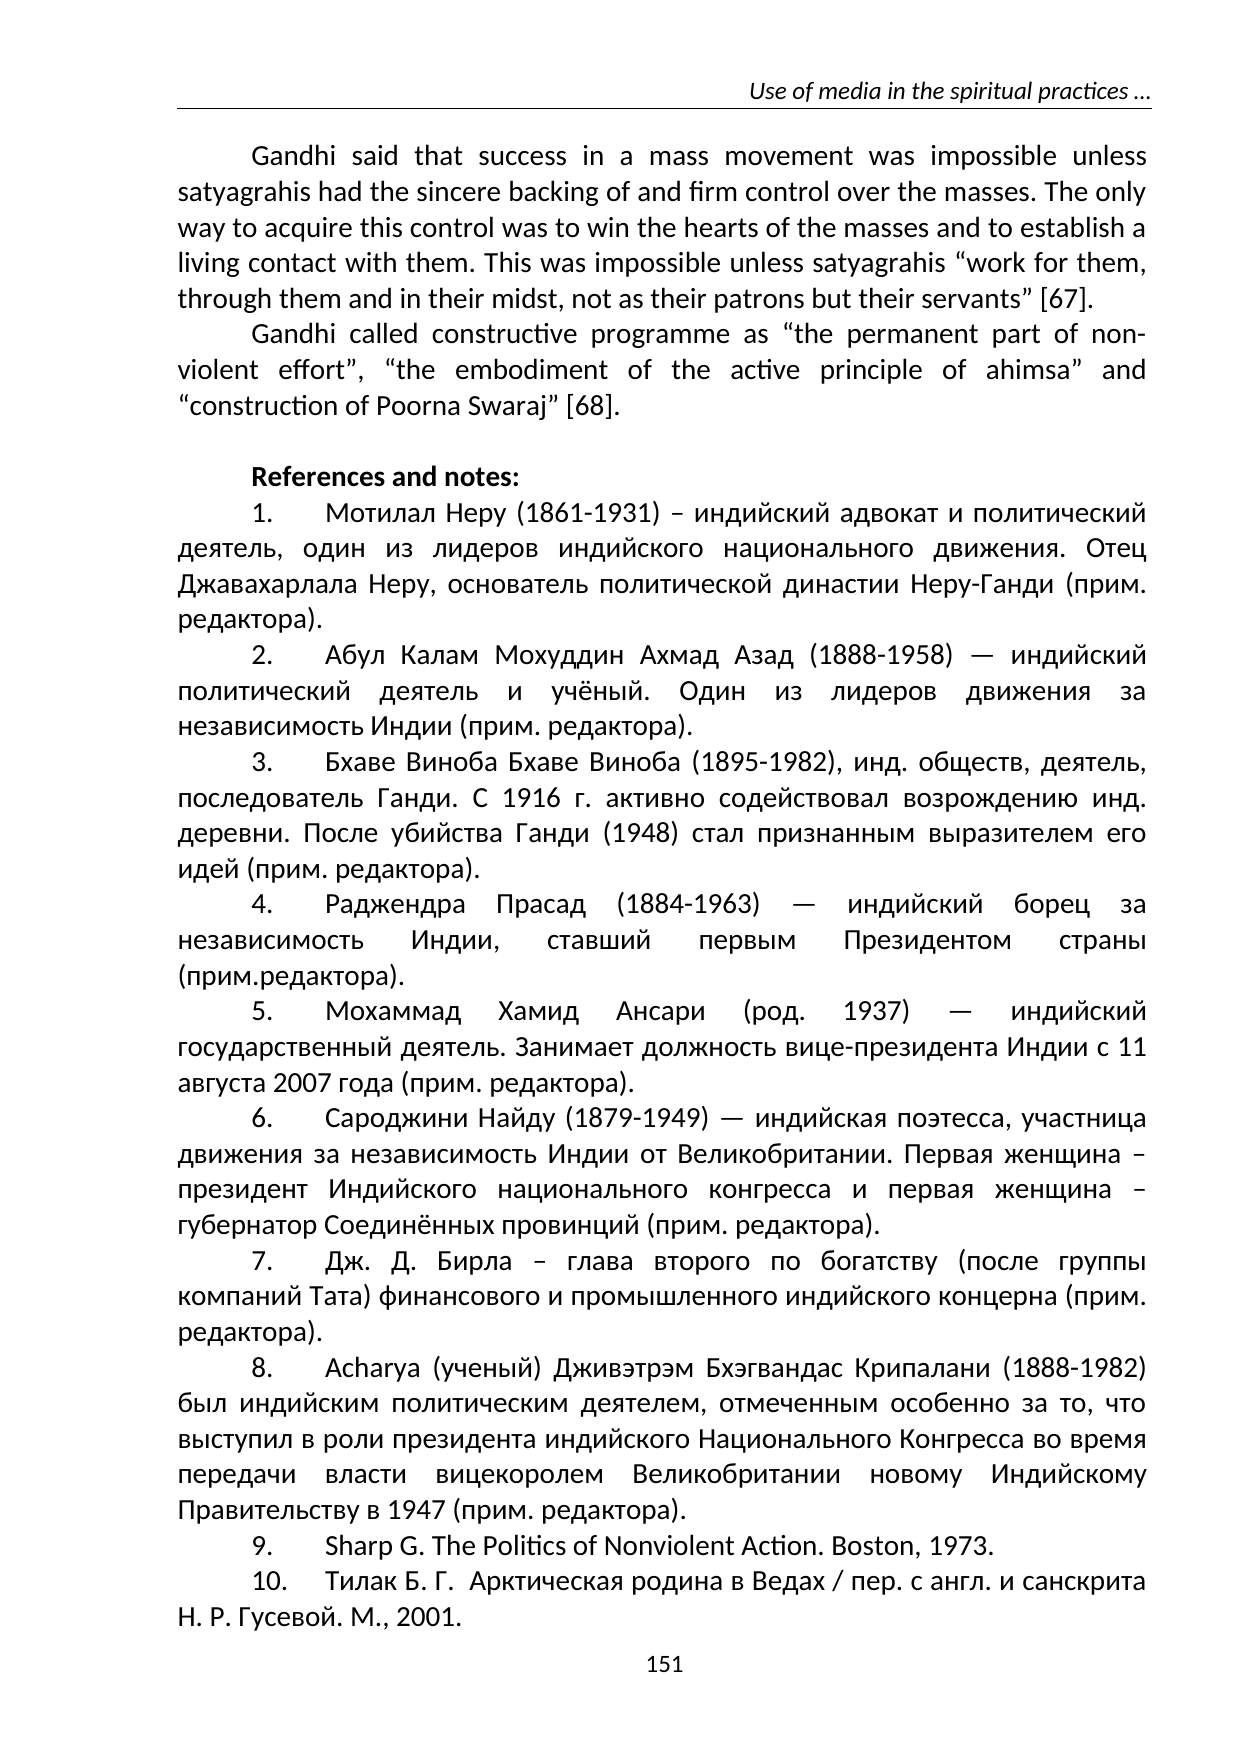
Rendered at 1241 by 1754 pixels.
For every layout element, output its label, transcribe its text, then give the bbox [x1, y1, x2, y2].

list Сароджини Найду (1879-1949) — индийская поэтесса, участница движения за независимость Индии от Великобритании. Первая женщина –президент Индийского национального конгресса и первая женщина –губернатор Соединённых провинций (прим. редактора). [177, 1099, 1148, 1242]
list Раджендра Прасад (1884-1963) — индийский борец за независимость Индии, ставший первым Президентом страны (прим.редактора). [177, 886, 1148, 992]
list Бхаве Виноба Бхаве Виноба (1895-1982), инд. обществ, деятель, последователь Ганди. С 1916 г. активно содействовал возрождению инд. деревни. После убийства Ганди (1948) стал признанным выразителем его идей (прим. редактора). [177, 743, 1148, 886]
list Абул Калам Мохуддин Ахмад Азад (1888-1958) — индийский политический деятель и учёный. Один из лидеров движения за независимость Индии (прим. редактора). [177, 636, 1148, 743]
text Gandhi called constructive programme as “the permanent part of non-violent effort”, “the embodiment of the active principle of ahimsa” and “construction of Poorna Swaraj” [68]. [177, 316, 1148, 422]
list Acharya (ученый) Дживэтрэм Бхэгвандас Крипалани (1888-1982) был индийским политическим деятелем, отмеченным особенно за то, что выступил в роли президента индийского Национального Конгресса во время передачи власти вицекоролем Великобритании новому Индийскому Правительству в 1947 (прим. редактора). [177, 1349, 1148, 1527]
list Мохаммад Хамид Ансари (род. 1937) — индийский государственный деятель. Занимает должность вице-президента Индии с 11 августа 2007 года (прим. редактора). [177, 992, 1148, 1099]
list Дж. Д. Бирла – глава второго по богатству (после группы компаний Тата) финансового и промышленного индийского концерна (прим. редактора). [177, 1242, 1148, 1349]
text References and notes: [177, 458, 1148, 494]
list Мотилал Неру (1861-1931) – индийский адвокат и политический деятель, один из лидеров индийского национального движения. Отец Джавахарлала Неру, основатель политической династии Неру-Ганди (прим. редактора). [177, 494, 1148, 636]
list Тилак Б. Г. Арктическая родина в Ведах / пер. с англ. и санскрита Н. Р. Гусевой. М., 2001. [177, 1562, 1148, 1634]
list Sharp G. The Politics of Nonviolent Action. Boston, 1973. [177, 1527, 1148, 1562]
text Gandhi said that success in a mass movement was impossible unless satyagrahis had the sincere backing of and firm control over the masses. The only way to acquire this control was to win the hearts of the masses and to establish a living contact with them. This was impossible unless satyagrahis “work for them, through them and in their midst, not as their patrons but their servants” [67]. [177, 137, 1148, 316]
